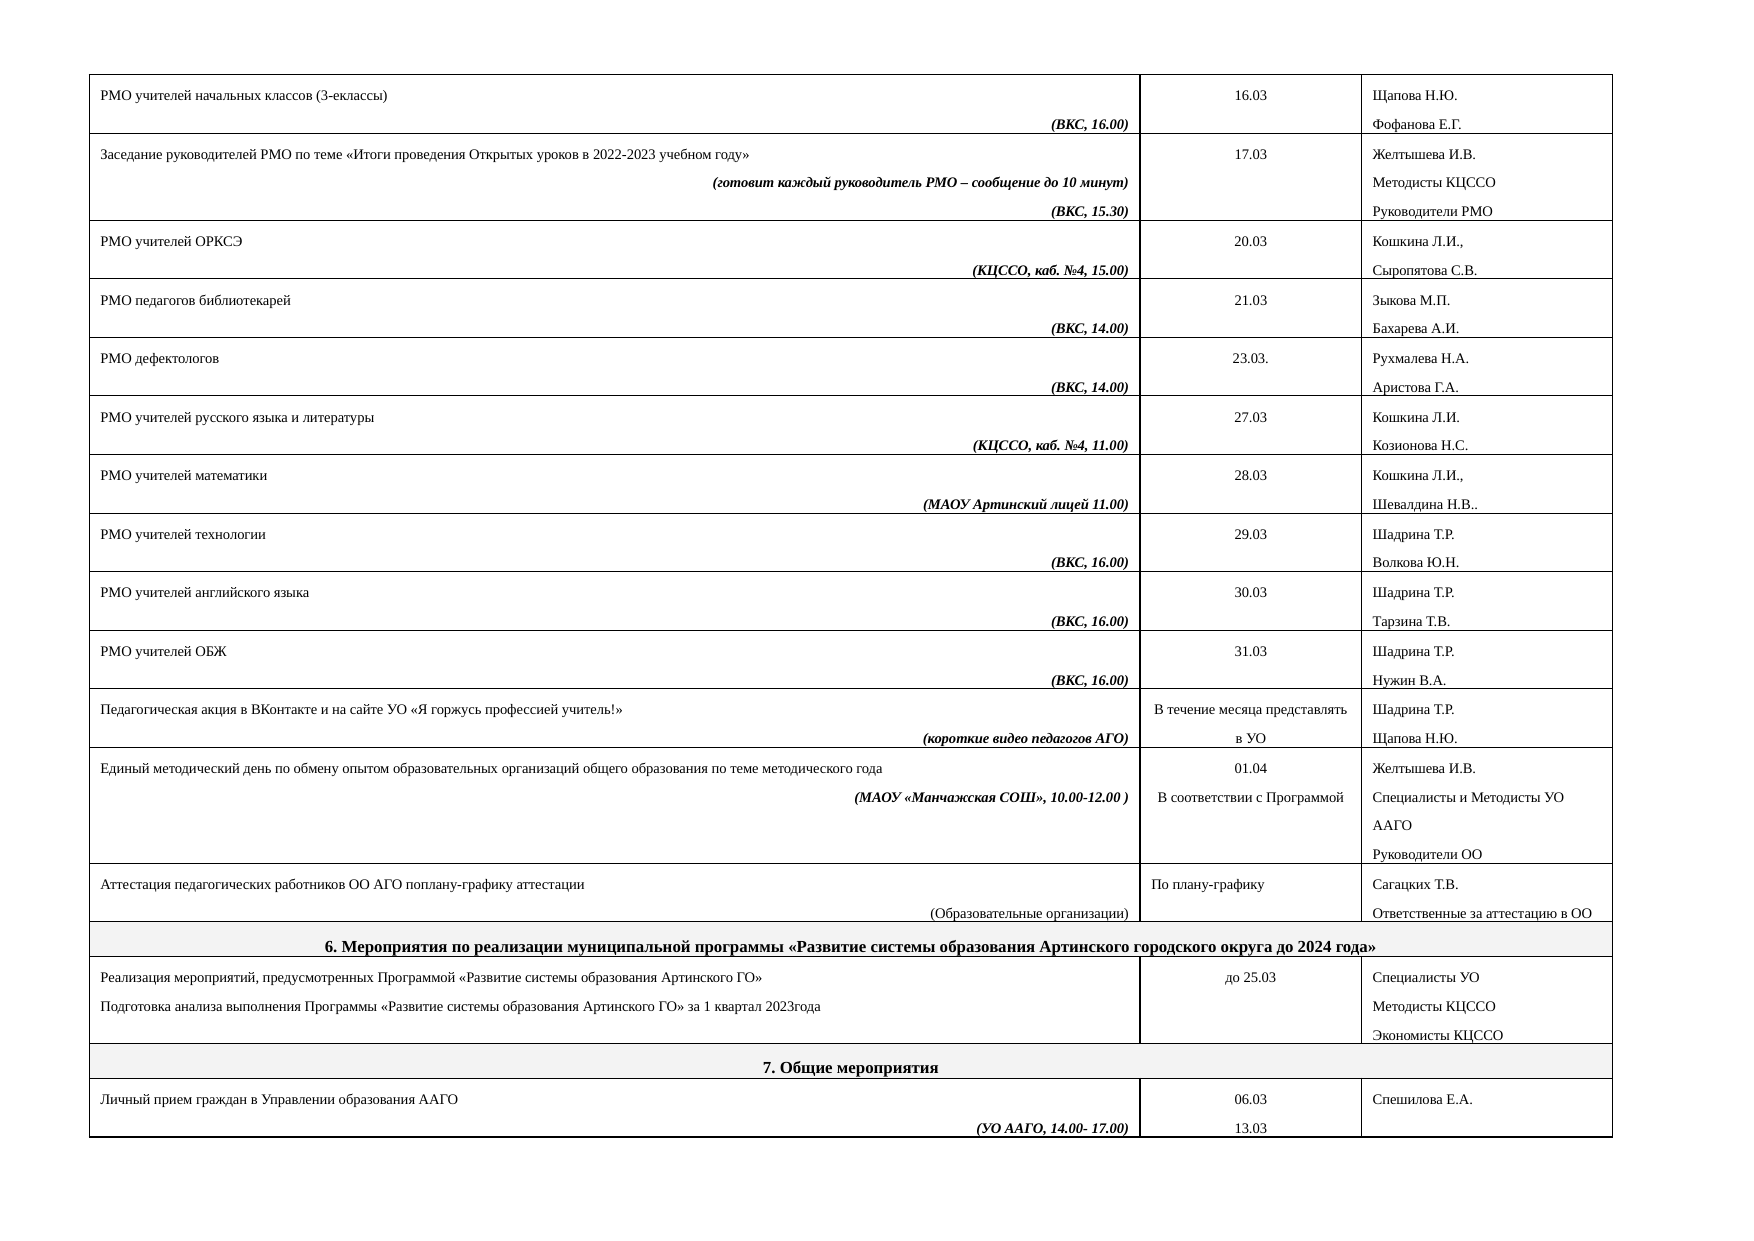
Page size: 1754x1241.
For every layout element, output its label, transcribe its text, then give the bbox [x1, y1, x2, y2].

table_cell Шадрина Т.Р. Волкова Ю.Н. [1362, 514, 1612, 571]
table_cell Специалисты УО Методисты КЦССО Экономисты КЦССО [1362, 957, 1612, 1043]
table_cell 16.03 [1141, 75, 1361, 132]
table_cell Шадрина Т.Р. Нужин В.А. [1362, 631, 1612, 688]
table_cell Шадрина Т.Р. Щапова Н.Ю. [1362, 689, 1612, 747]
table_cell Зыкова М.П. Бахарева А.И. [1362, 279, 1612, 337]
table_cell По плану-графику [1141, 864, 1361, 921]
table_cell 6. Мероприятия по реализации муниципальной программы «Развитие системы образования Артинского городского округа до 2024 года» [90, 922, 1612, 956]
table_cell РМО педагогов библиотекарей (ВКС, 14.00) [90, 279, 1139, 337]
table_cell Заседание руководителей РМО по теме «Итоги проведения Открытых уроков в 2022-2023 учебном году» (готовит каждый руководитель РМО – сообщение до 10 минут) (ВКС, 15.30) [90, 134, 1139, 220]
table_cell Желтышева И.В. Специалисты и Методисты УО ААГО Руководители ОО [1362, 748, 1612, 863]
table_cell Единый методический день по обмену опытом образовательных организаций общего образования по теме методического года (МАОУ «Манчажская СОШ», 10.00-12.00 ) [90, 748, 1139, 863]
table_cell 7. Общие мероприятия [90, 1044, 1612, 1078]
table_cell РМО учителей английского языка (ВКС, 16.00) [90, 572, 1139, 629]
table_cell РМО учителей ОРКСЭ (КЦССО, каб. №4, 15.00) [90, 221, 1139, 278]
table_cell Щапова Н.Ю. Фофанова Е.Г. [1362, 75, 1612, 132]
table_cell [90, 1079, 1139, 1136]
table_cell РМО учителей технологии (ВКС, 16.00) [90, 514, 1139, 571]
table_cell 29.03 [1141, 514, 1361, 571]
table_cell Спешилова Е.А. [1362, 1079, 1612, 1136]
table_cell Шадрина Т.Р. Тарзина Т.В. [1362, 572, 1612, 629]
table_cell 30.03 [1141, 572, 1361, 629]
table_cell РМО учителей русского языка и литературы (КЦССО, каб. №4, 11.00) [90, 396, 1139, 454]
table_cell Желтышева И.В. Методисты КЦССО Руководители РМО [1362, 134, 1612, 220]
table_cell до 25.03 [1141, 957, 1361, 1043]
table_cell Кошкина Л.И., Сыропятова С.В. [1362, 221, 1612, 278]
table_cell Педагогическая акция в ВКонтакте и на сайте УО «Я горжусь профессией учитель!» (короткие видео педагогов АГО) [90, 689, 1139, 747]
table_cell Кошкина Л.И. Козионова Н.С. [1362, 396, 1612, 454]
table_cell 01.04 В соответствии с Программой [1141, 748, 1361, 863]
table_cell 17.03 [1141, 134, 1361, 220]
table_cell 27.03 [1141, 396, 1361, 454]
table_cell Аттестация педагогических работников ОО АГО поплану-графику аттестации (Образовательные организации) [90, 864, 1139, 921]
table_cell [1141, 1079, 1361, 1136]
table_cell РМО учителей математики (МАОУ Артинский лицей 11.00) [90, 455, 1139, 512]
table_cell 20.03 [1141, 221, 1361, 278]
table_cell Рухмалева Н.А. Аристова Г.А. [1362, 338, 1612, 395]
table_cell В течение месяца представлять в УО [1141, 689, 1361, 747]
table_cell 28.03 [1141, 455, 1361, 512]
table_cell 23.03. [1141, 338, 1361, 395]
table_cell 21.03 [1141, 279, 1361, 337]
table_cell 31.03 [1141, 631, 1361, 688]
table_cell РМО дефектологов (ВКС, 14.00) [90, 338, 1139, 395]
table_cell Сагацких Т.В. Ответственные за аттестацию в ОО [1362, 864, 1612, 921]
table_cell Кошкина Л.И., Шевалдина Н.В.. [1362, 455, 1612, 512]
table_cell Реализация мероприятий, предусмотренных Программой «Развитие системы образования Артинского ГО» Подготовка анализа выполнения Программы «Развитие системы образования Артинского ГО» за 1 квартал 2023года [90, 957, 1139, 1043]
table_cell РМО учителей ОБЖ (ВКС, 16.00) [90, 631, 1139, 688]
table_cell РМО учителей начальных классов (3-еклассы) (ВКС, 16.00) [90, 75, 1139, 132]
